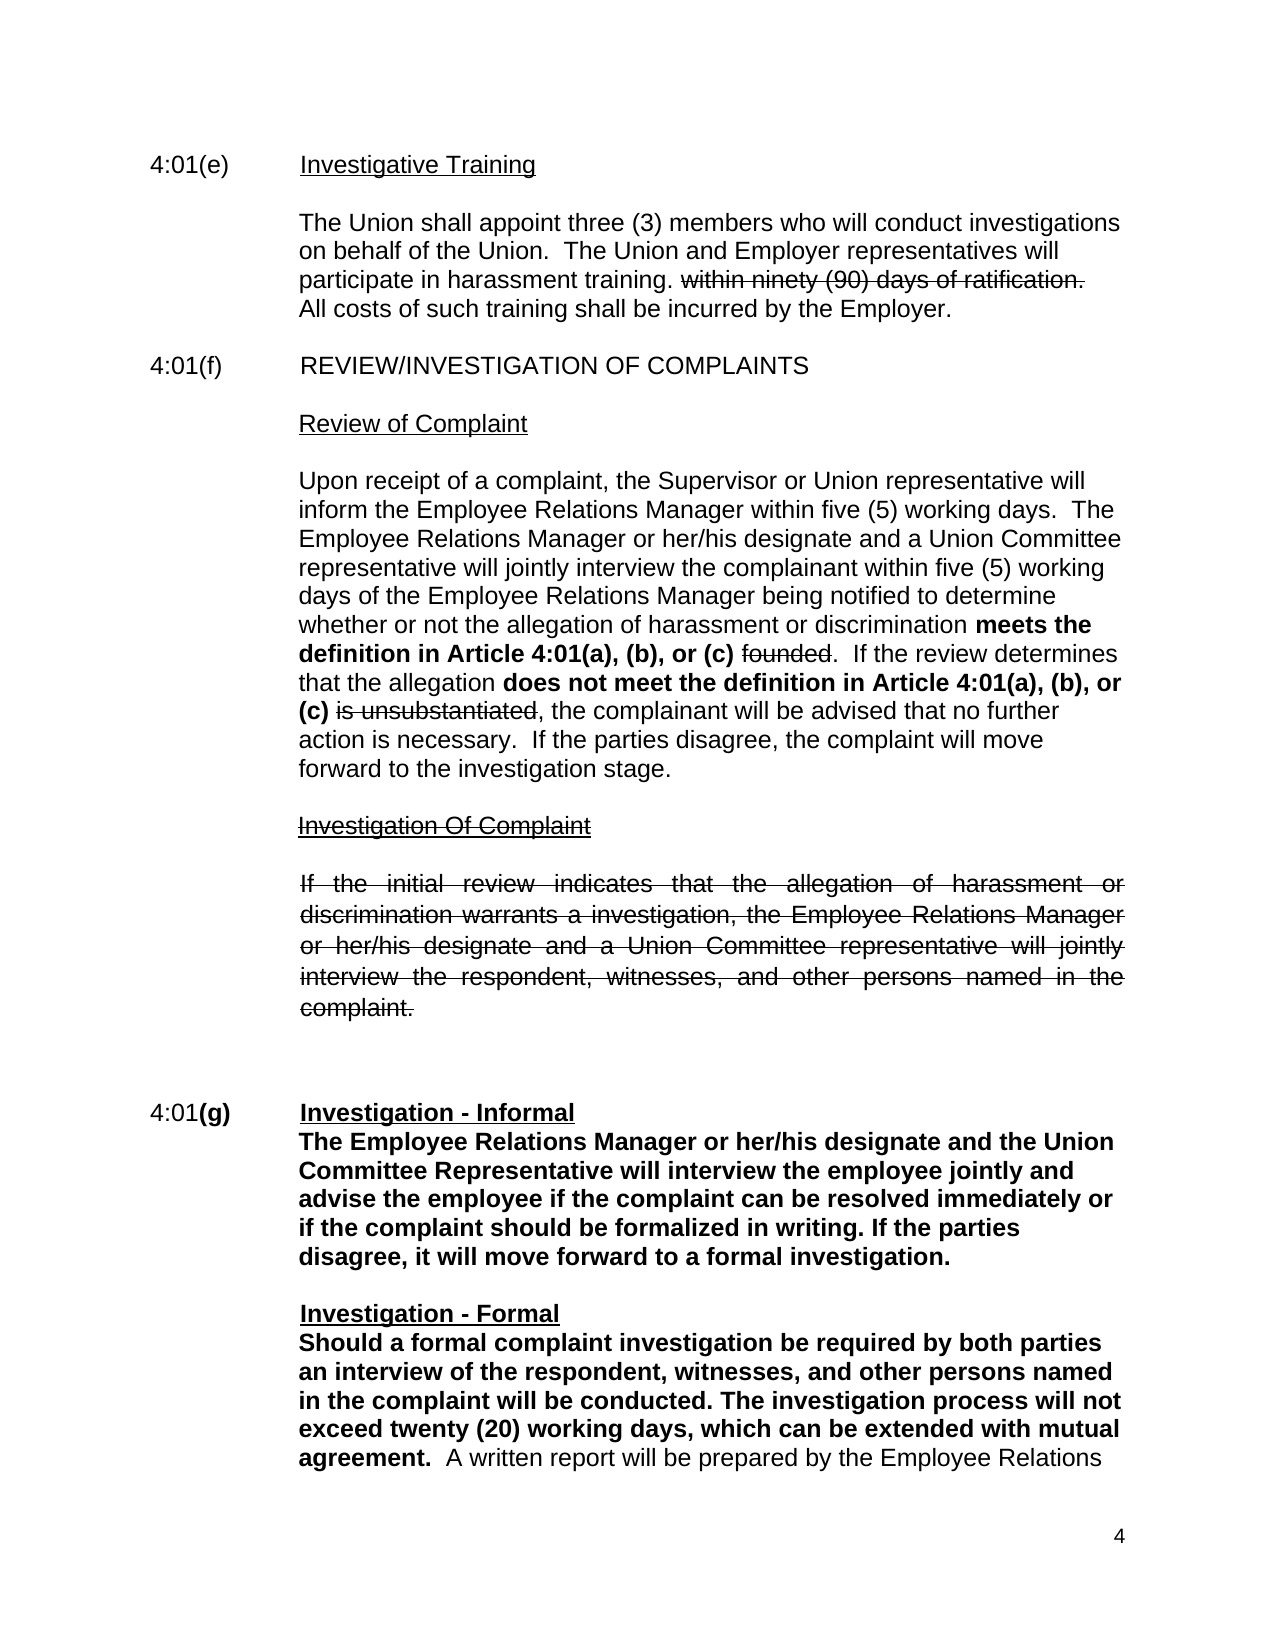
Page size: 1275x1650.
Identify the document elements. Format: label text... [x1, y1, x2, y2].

text Investigation - Formal [225, 1299, 1125, 1328]
text The Employee Relations Manager or her/his designate and the Union Committee Representative will interview the employee jointly and advise the employee if the complaint can be resolved immediately or if the complaint should be formalized in writing. If the parties disagree, it will move forward to a formal investigation. [298, 1127, 1125, 1271]
text 4:01(e) Investigative Training [150, 150, 1125, 179]
text If the initial review indicates that the allegation of harassment or discrimination warrants a investigation, the Employee Relations Manager or her/his designate and a Union Committee representative will jointly interview the respondent, witnesses, and other persons named in the complaint. [300, 886, 1125, 916]
text Upon receipt of a complaint, the Supervisor or Union representative will inform the Employee Relations Manager within five (5) working days. The Employee Relations Manager or her/his designate and a Union Committee representative will jointly interview the complainant within five (5) working days of the Employee Relations Manager being notified to determine whether or not the allegation of harassment or discrimination meets the definition in Article 4:01(a), (b), or (c) founded. If the review determines that the allegation does not meet the definition in Article 4:01(a), (b), or (c) is unsubstantiated, the complainant will be advised that no further action is necessary. If the parties disagree, the complaint will move forward to the investigation stage. [298, 466, 1125, 782]
text Review of Complaint [223, 409, 1125, 437]
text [298, 1328, 1125, 1472]
text 4:01(f) REVIEW/INVESTIGATION OF COMPLAINTS [150, 351, 1125, 380]
text If the initial review indicates that the allegation of harassment or discrimination warrants a investigation, the Employee Relations Manager or her/his designate and a Union Committee representative will jointly interview the respondent, witnesses, and other persons named in the complaint. [300, 917, 1125, 947]
text If the initial review indicates that the allegation of harassment or discrimination warrants a investigation, the Employee Relations Manager or her/his designate and a Union Committee representative will jointly interview the respondent, witnesses, and other persons named in the complaint. [300, 948, 1125, 978]
text 4:01(g) Investigation - Informal [150, 1098, 1125, 1127]
text If the initial review indicates that the allegation of harassment or discrimination warrants a investigation, the Employee Relations Manager or her/his designate and a Union Committee representative will jointly interview the respondent, witnesses, and other persons named in the complaint. [300, 979, 1125, 1022]
text Investigation Of Complaint [298, 811, 1125, 840]
text The Union shall appoint three (3) members who will conduct investigations on behalf of the Union. The Union and Employer representatives will participate in harassment training. within ninety (90) days of ratification. All costs of such training shall be incurred by the Employer. [298, 207, 1125, 322]
